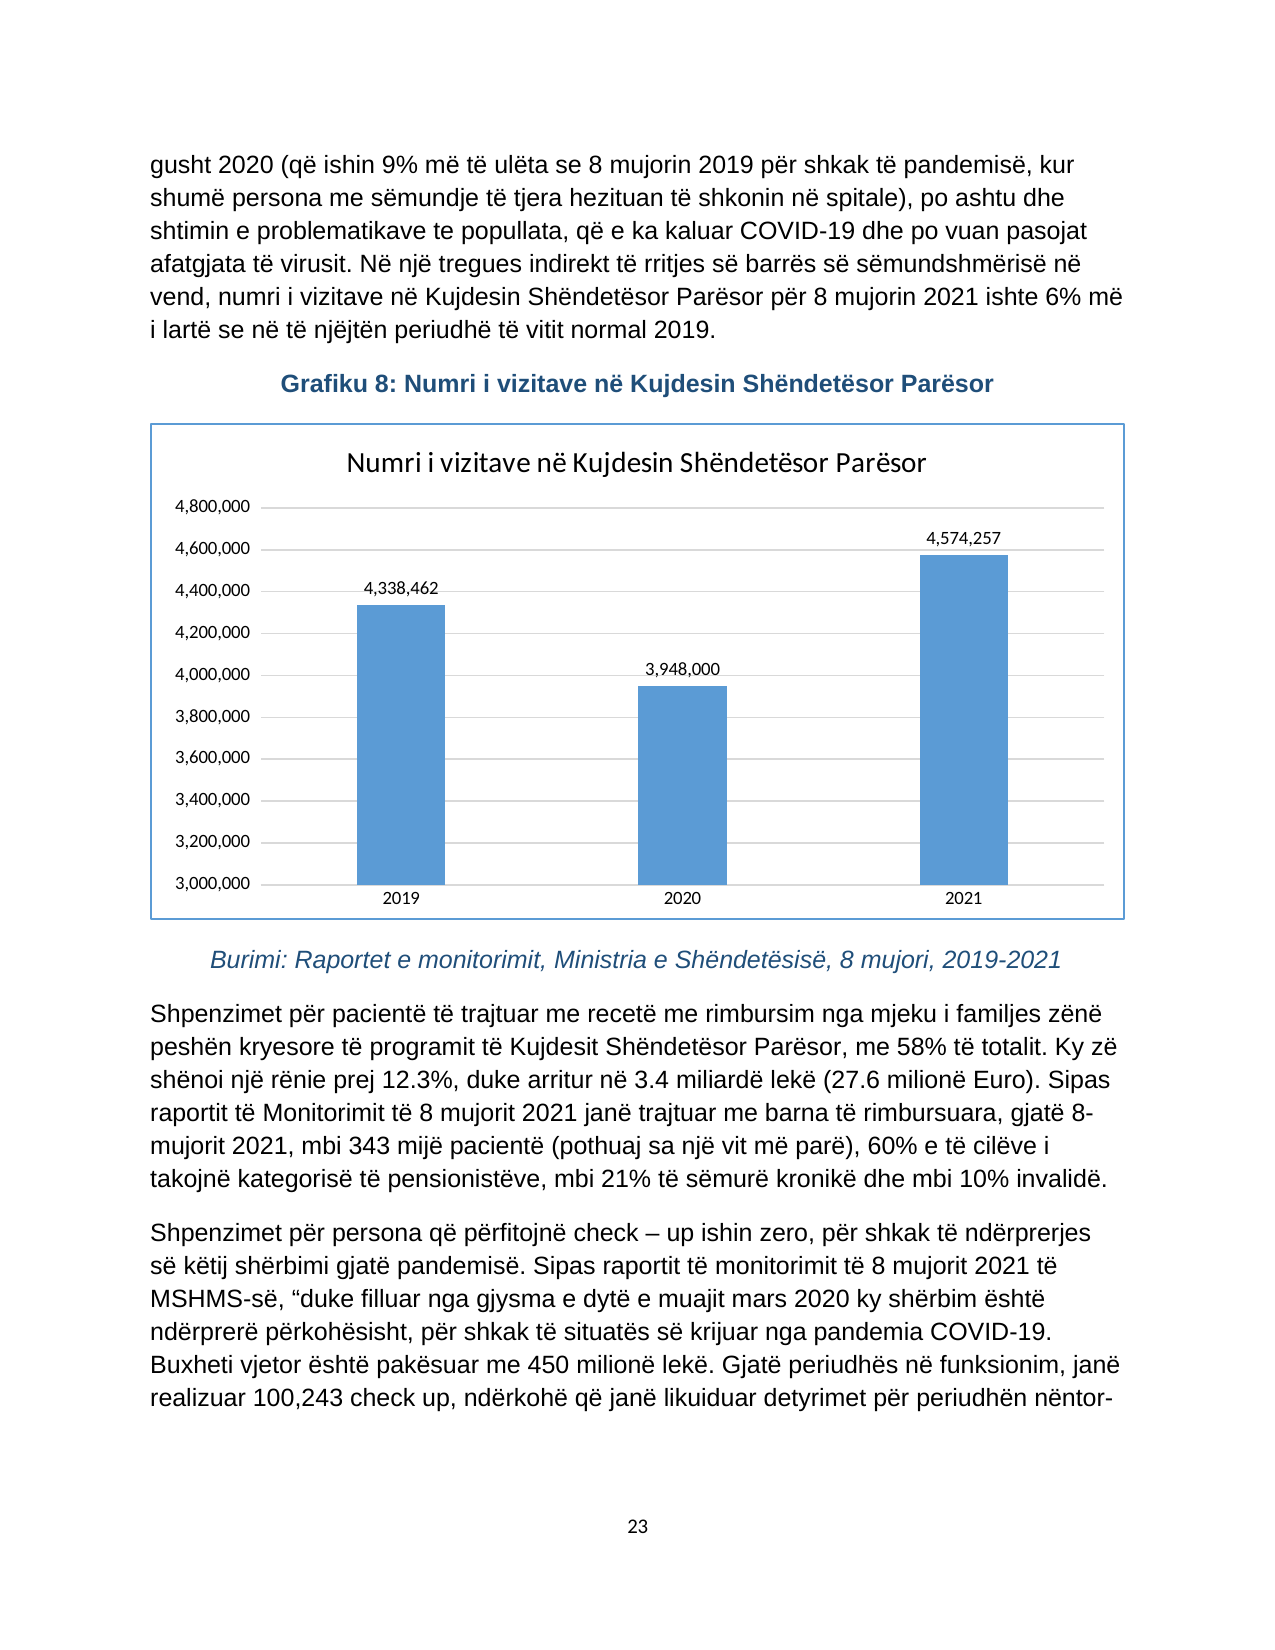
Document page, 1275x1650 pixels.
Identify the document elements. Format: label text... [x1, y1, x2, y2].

text Shpenzimet për pacientë të trajtuar me recetë me rimbursim nga mjeku i familjes zënë peshën kryesore të programit të Kujdesit Shëndetësor Parësor, me 58% të totalit. Ky zë shënoi një rënie prej 12.3%, duke arritur në 3.4 miliardë lekë (27.6 milionë Euro). Sipas raportit të Monitorimit të 8 mujorit 2021 janë trajtuar me barna të rimbursuara, gjatë 8-mujorit 2021, mbi 343 mijë pacientë (pothuaj sa një vit më parë), 60% e të cilëve i takojnë kategorisë të pensionistëve, mbi 21% të sëmurë kronikë dhe mbi 10% invalidë. [150, 999, 1125, 1193]
text Grafiku 8: Numri i vizitave në Kujdesin Shëndetësor Parësor [150, 369, 1125, 398]
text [150, 1218, 1125, 1412]
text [150, 150, 1125, 344]
text Burimi: Raportet e monitorimit, Ministria e Shëndetësisë, 8 mujori, 2019-2021 [150, 945, 1125, 974]
